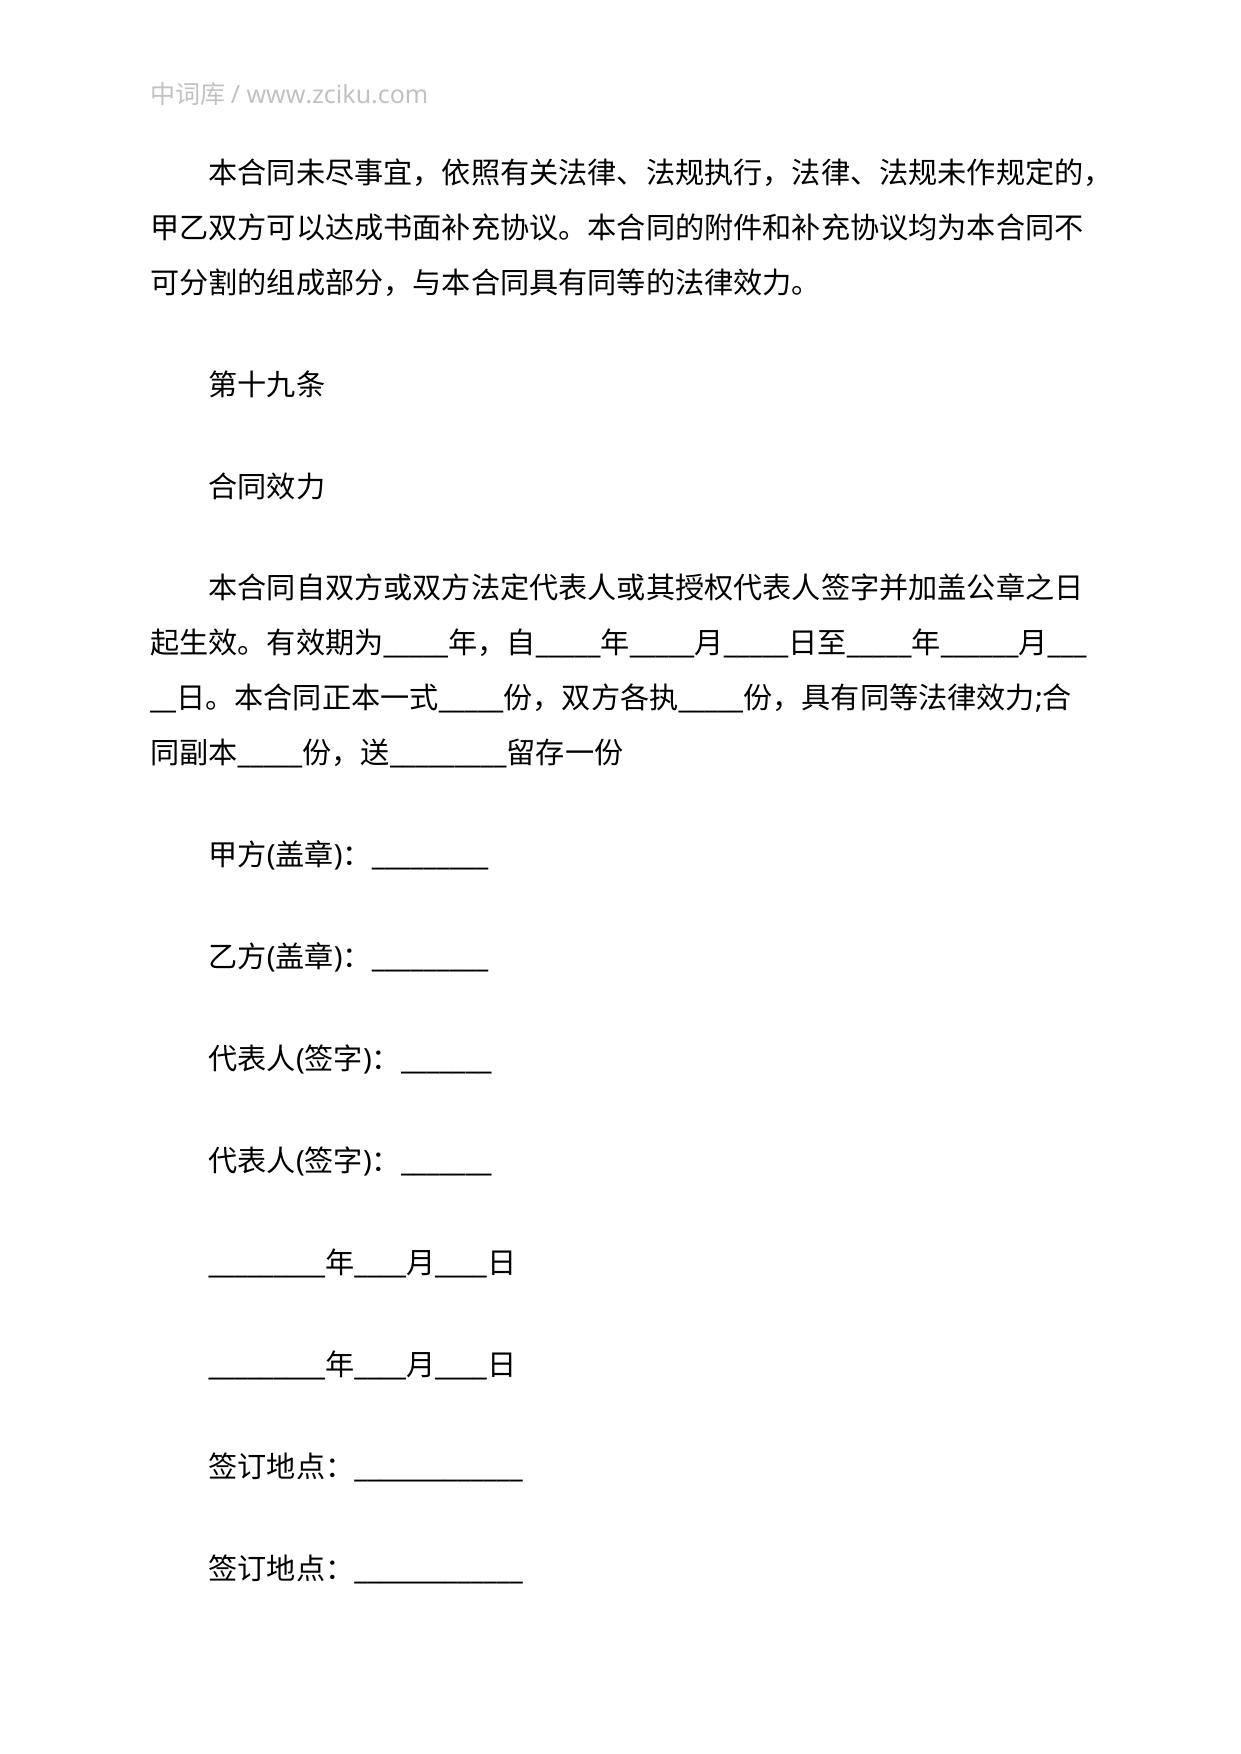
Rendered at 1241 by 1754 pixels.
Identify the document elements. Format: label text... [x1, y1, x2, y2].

text 合同效力 [150, 463, 1090, 506]
text 第十九条 [150, 362, 1090, 404]
text 本合同未尽事宜，依照有关法律、法规执行，法律、法规未作规定的，甲乙双方可以达成书面补充协议。本合同的附件和补充协议均为本合同不可分割的组成部分，与本合同具有同等的法律效力。 [150, 150, 1090, 302]
text 签订地点：_____________ [150, 1444, 1090, 1486]
text 甲方(盖章)：_________ [150, 832, 1090, 874]
text 代表人(签字)：_______ [150, 1138, 1090, 1180]
text _________年____月____日 [150, 1240, 1090, 1282]
text 签订地点：_____________ [150, 1546, 1090, 1588]
text 本合同自双方或双方法定代表人或其授权代表人签字并加盖公章之日起生效。有效期为_____年，自_____年_____月_____日至_____年______月_____日。本合同正本一式_____份，双方各执_____份，具有同等法律效力;合同副本_____份，送_________留存一份 [150, 565, 1090, 772]
text 乙方(盖章)：_________ [150, 934, 1090, 976]
text _________年____月____日 [150, 1342, 1090, 1384]
text 代表人(签字)：_______ [150, 1036, 1090, 1078]
